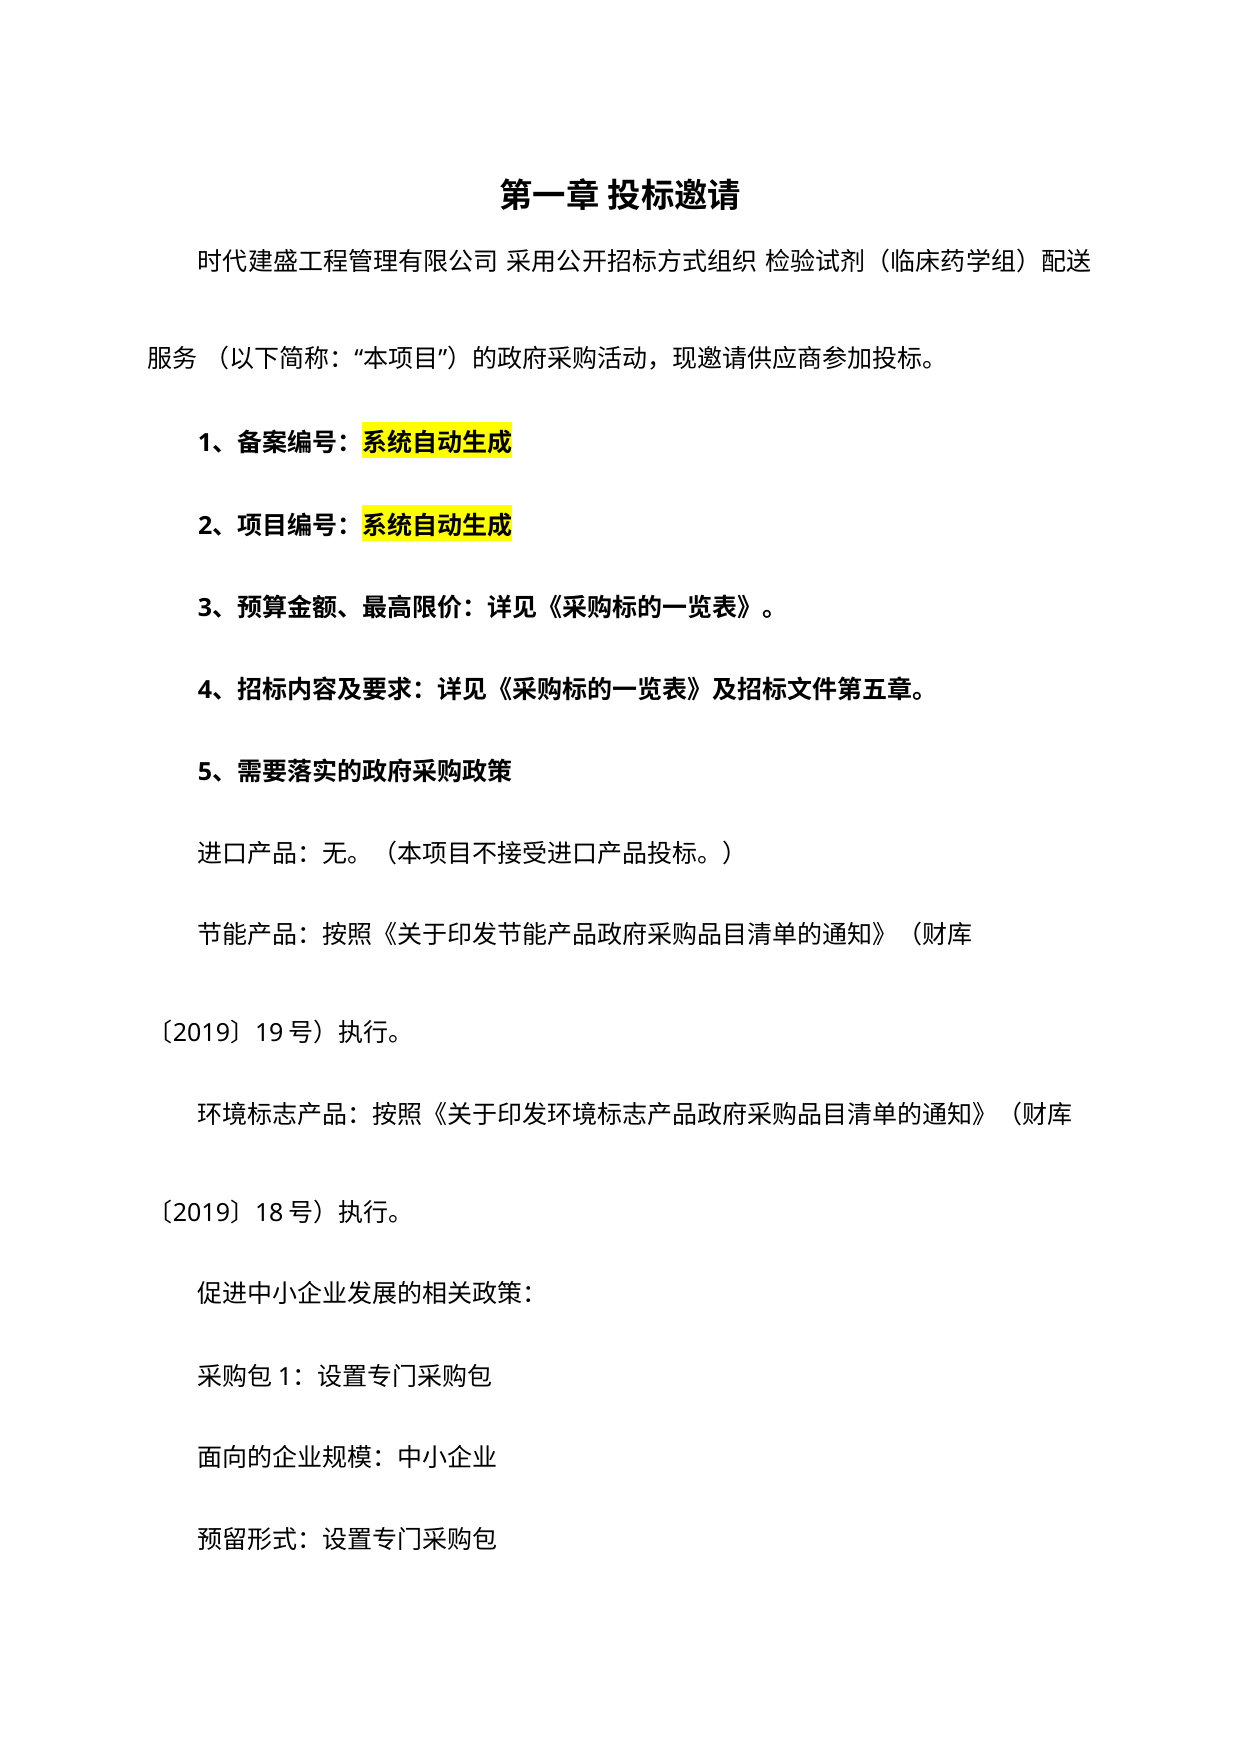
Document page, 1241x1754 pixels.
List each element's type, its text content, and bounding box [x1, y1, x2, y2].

text 4、招标内容及要求：详见《采购标的一览表》及招标文件第五章。 [148, 656, 1093, 721]
text 采购包1：设置专门采购包 [148, 1343, 1093, 1408]
text 环境标志产品：按照《关于印发环境标志产品政府采购品目清单的通知》（财库〔2019〕18号）执行。 [148, 1081, 1093, 1244]
text 第一章 投标邀请 [148, 162, 1093, 227]
text 面向的企业规模：中小企业 [148, 1425, 1093, 1490]
list 2、项目编号：系统自动生成 [148, 491, 1093, 556]
text 节能产品：按照《关于印发节能产品政府采购品目清单的通知》（财库〔2019〕19号）执行。 [148, 902, 1093, 1064]
text 预留形式：设置专门采购包 [148, 1507, 1093, 1572]
text 进口产品：无。（本项目不接受进口产品投标。） [148, 820, 1093, 885]
text 1、备案编号：系统自动生成 [148, 408, 1093, 473]
text 5、需要落实的政府采购政策 [148, 738, 1093, 803]
text 3、预算金额、最高限价：详见《采购标的一览表》。 [148, 574, 1093, 639]
text 促进中小企业发展的相关政策： [148, 1261, 1093, 1326]
text 时代建盛工程管理有限公司 采用公开招标方式组织 检验试剂（临床药学组）配送服务 （以下简称：“本项目”）的政府采购活动，现邀请供应商参加投标。 [148, 227, 1093, 389]
